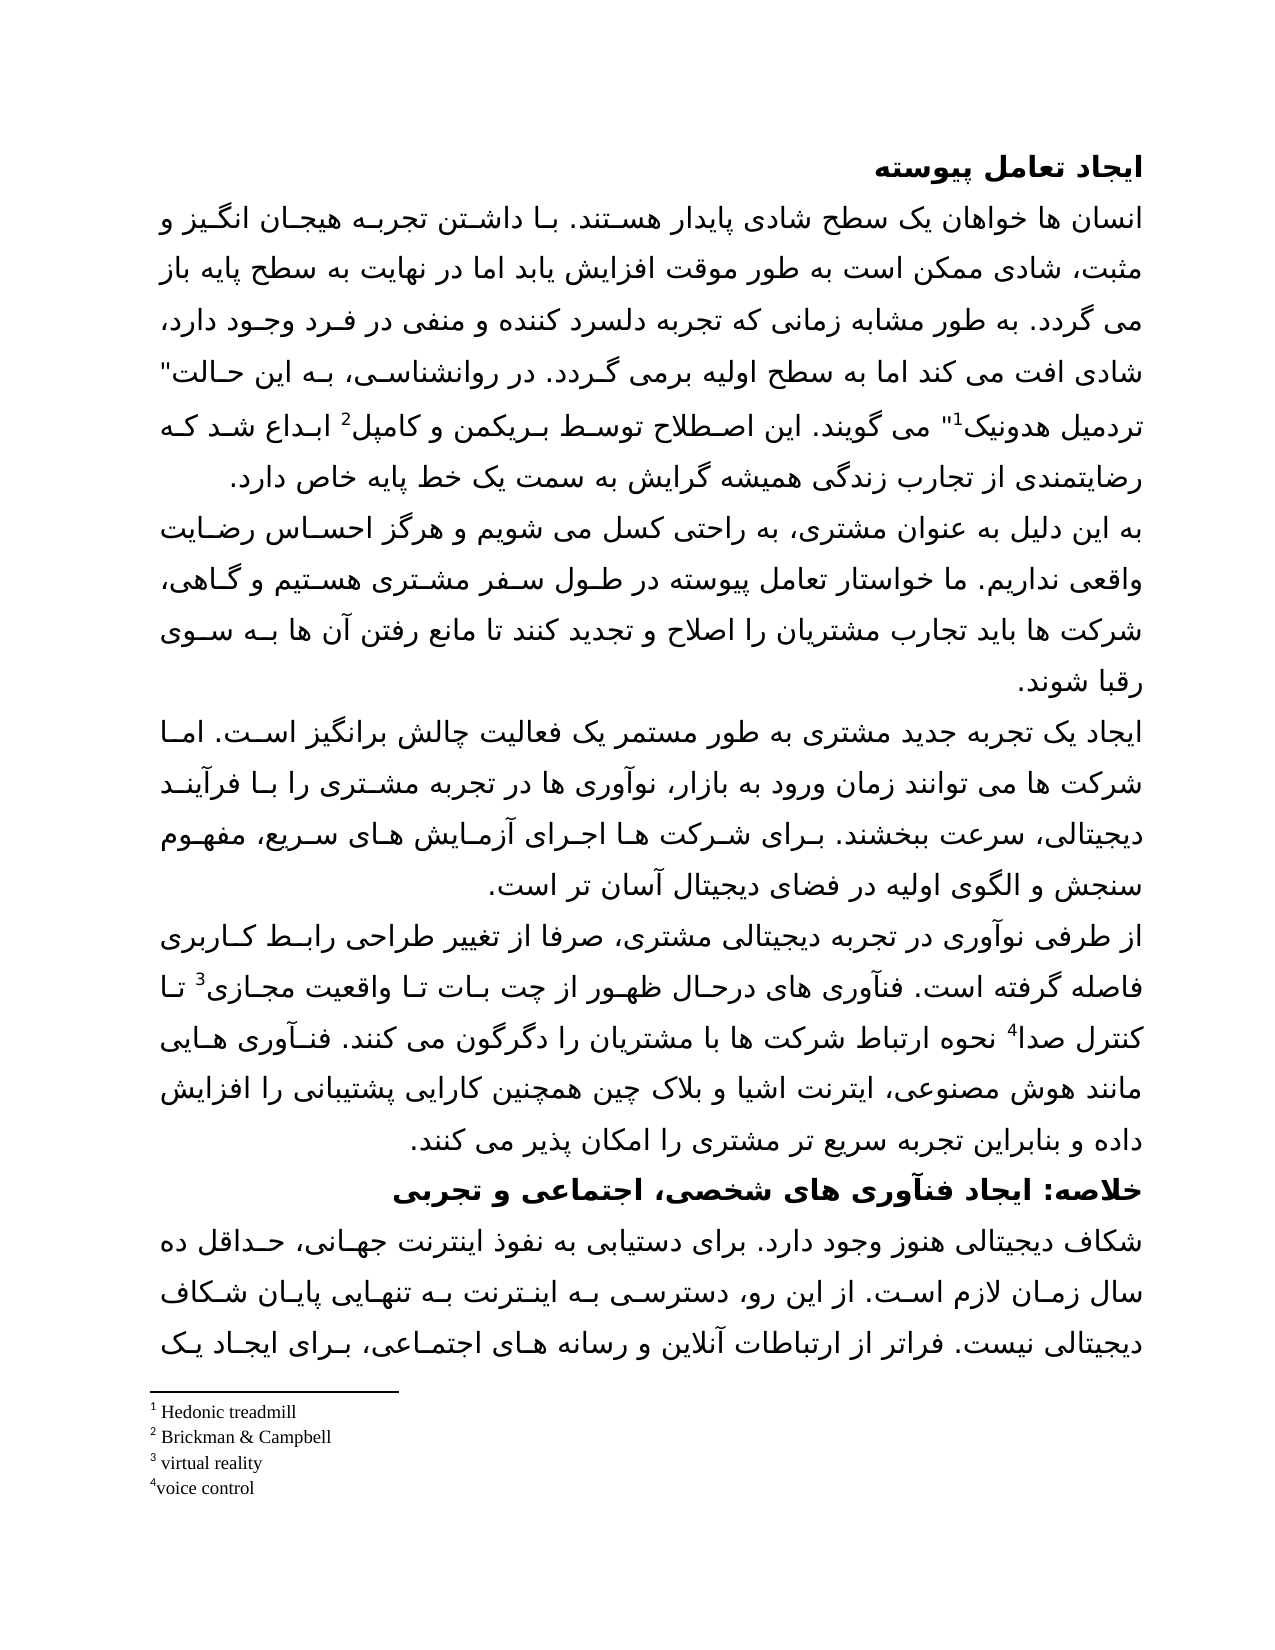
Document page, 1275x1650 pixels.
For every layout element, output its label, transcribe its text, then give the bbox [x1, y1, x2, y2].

text خلاصه: ایجاد فنآوری های شخصی، اجتماعی و تجربی [159, 1174, 1144, 1208]
text ایجاد یک تجربه جدید مشتری به طور مستمر یک فعالیت چالش برانگیز است. اما شرکت ها می توانند زمان ورود به بازار، نوآوری ها در تجربه مشتری را با فرآیند دیجیتالی، سرعت ببخشند. برای شرکت ها اجرای آزمایش های سریع، مفهوم سنجش و الگوی اولیه در فضای دیجیتال آسان تر است. [159, 715, 1144, 902]
text از طرفی نوآوری در تجربه دیجیتالی مشتری، صرفا از تغییر طراحی رابط کاربری فاصله گرفته است. فنآوری های درحال ظهور از چت بات تا واقعیت مجازی تا کنترل صدا نحوه ارتباط شرکت ها با مشتریان را دگرگون می کنند. فنآوری هایی مانند هوش مصنوعی، ایترنت اشیا و بلاک چین همچنین کارایی پشتیبانی را افزایش داده و بنابراین تجربه سریع تر مشتری را امکان پذیر می کنند. [159, 919, 1144, 1157]
text انسان ها خواهان یک سطح شادی پایدار هستند. با داشتن تجربه هیجان انگیز و مثبت، شادی ممکن است به طور موقت افزایش یابد اما در نهایت به سطح پایه باز می گردد. به طور مشابه زمانی که تجربه دلسرد کننده و منفی در فرد وجود دارد، شادی افت می کند اما به سطح اولیه برمی گردد. در روانشناسی، به این حالت" تردمیل هدونیک" می گویند. این اصطلاح توسط بریکمن و کامپل ابداع شد که رضایتمندی از تجارب زندگی همیشه گرایش به سمت یک خط پایه خاص دارد. [159, 201, 1144, 494]
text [159, 1225, 1144, 1361]
text ایجاد تعامل پیوسته [159, 150, 1144, 184]
text به این دلیل به عنوان مشتری، به راحتی کسل می شویم و هرگز احساس رضایت واقعی نداریم. ما خواستار تعامل پیوسته در طول سفر مشتری هستیم و گاهی، شرکت ها باید تجارب مشتریان را اصلاح و تجدید کنند تا مانع رفتن آن ها به سوی رقبا شوند. [159, 512, 1144, 698]
